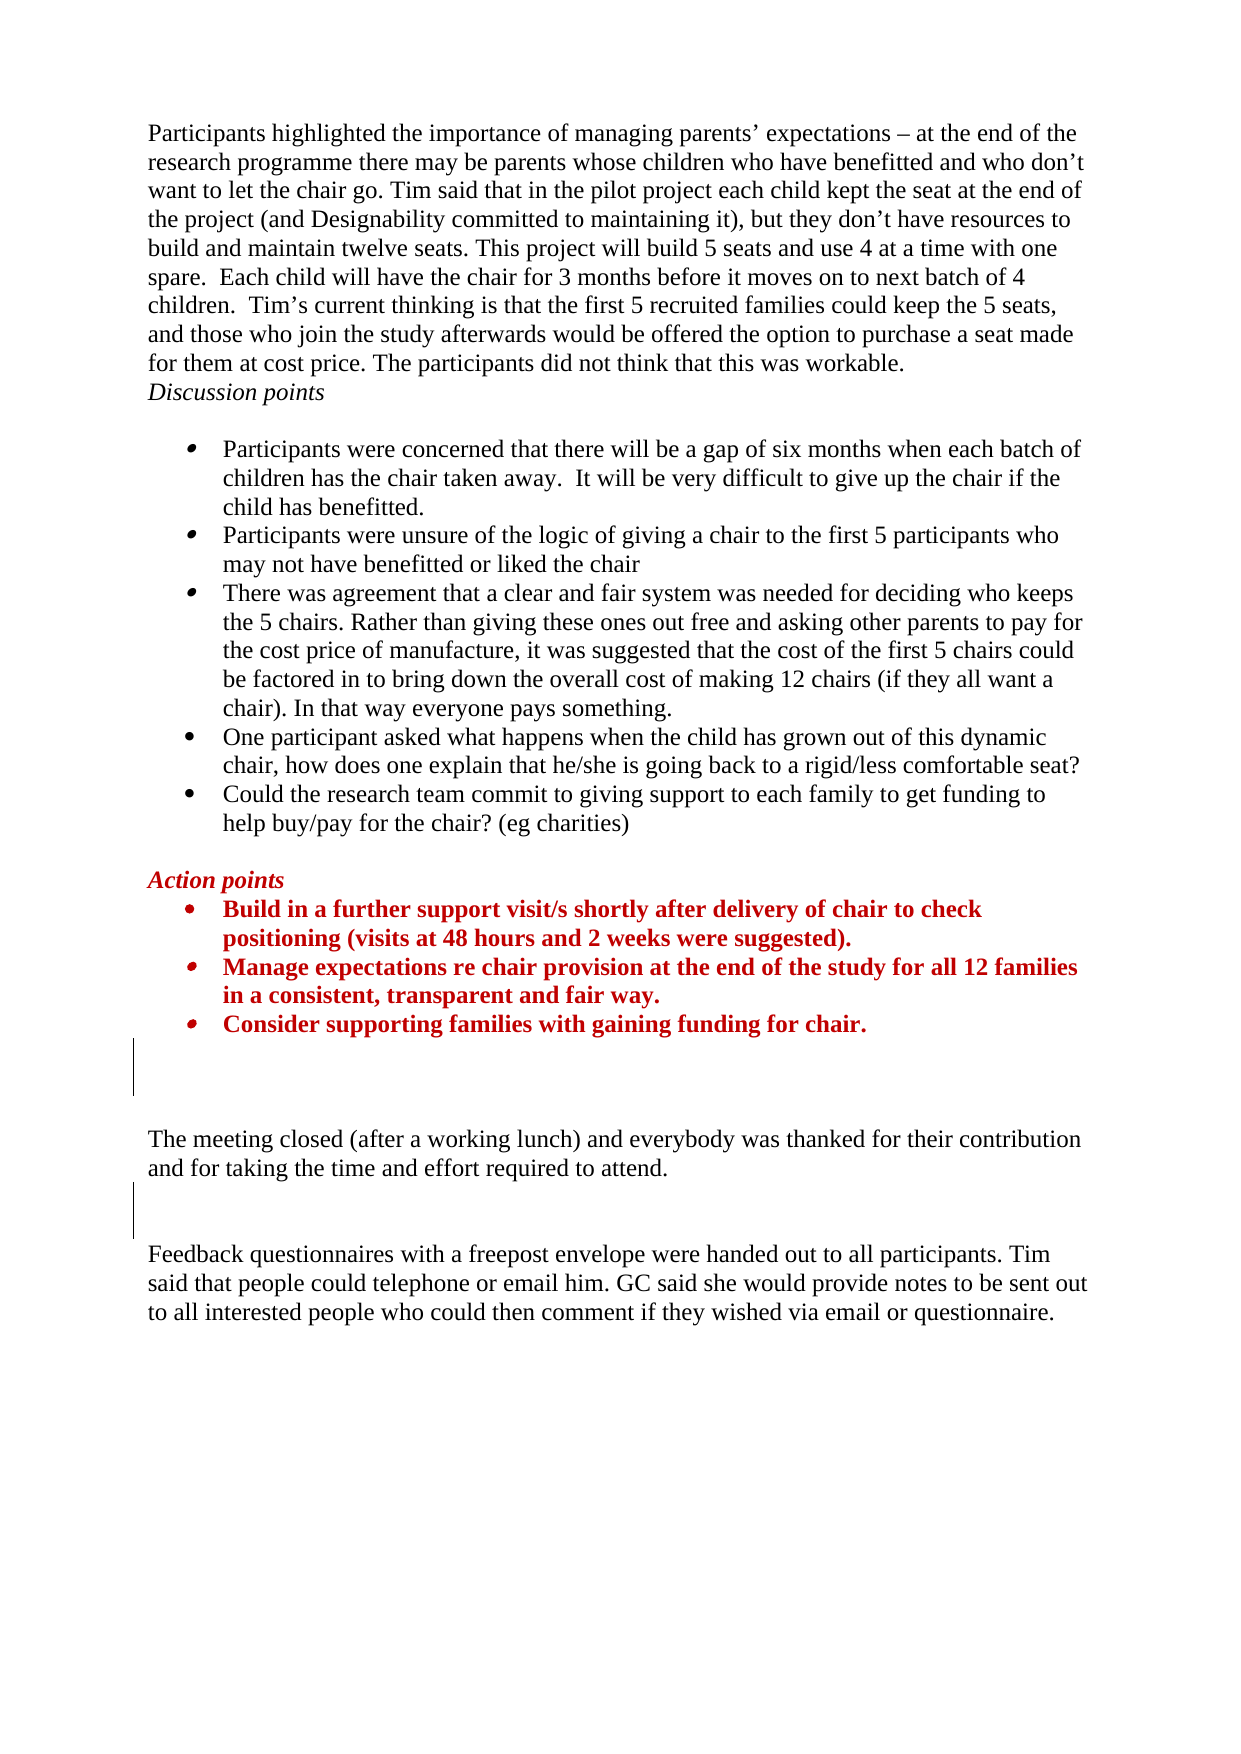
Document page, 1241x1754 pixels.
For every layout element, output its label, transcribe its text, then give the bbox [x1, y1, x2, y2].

list Manage expectations re chair provision at the end of the study for all 12 families in a consistent, transparent and fair way. [185, 952, 1092, 1009]
list There was agreement that a clear and fair system was needed for deciding who keeps the 5 chairs. Rather than giving these ones out free and asking other parents to pay for the cost price of manufacture, it was suggested that the cost of the first 5 chairs could be factored in to bring down the overall cost of making 12 chairs (if they all want a chair). In that way everyone pays something. [185, 578, 1092, 722]
list Build in a further support visit/s shortly after delivery of chair to check positioning (visits at 48 hours and 2 weeks were suggested). [185, 894, 1092, 952]
list Participants were unsure of the logic of giving a chair to the first 5 participants who may not have benefitted or liked the chair [185, 521, 1092, 578]
list One participant asked what happens when the child has grown out of this dynamic chair, how does one explain that he/she is going back to a rigid/less comfortable seat? [185, 722, 1092, 779]
list Participants were concerned that there will be a gap of six months when each batch of children has the chair taken away. It will be very difficult to give up the chair if the child has benefitted. [185, 434, 1092, 521]
list Could the research team commit to giving support to each family to get funding to help buy/pay for the chair? (eg charities) [185, 779, 1092, 837]
text Action points [148, 866, 1092, 894]
text Participants highlighted the importance of managing parents’ expectations – at the end of the research programme there may be parents whose children who have benefitted and who don’t want to let the chair go. Tim said that in the pilot project each child kept the seat at the end of the project (and Designability committed to maintaining it), but they don’t have resources to build and maintain twelve seats. This project will build 5 seats and use 4 at a time with one spare. Each child will have the chair for 3 months before it moves on to next batch of 4 children. Tim’s current thinking is that the first 5 recruited families could keep the 5 seats, and those who join the study afterwards would be offered the option to purchase a seat made for them at cost price. The participants did not think that this was workable. [148, 118, 1092, 377]
list Consider supporting families with gaining funding for chair. [185, 1009, 1092, 1038]
text The meeting closed (after a working lunch) and everybody was thanked for their contribution and for taking the time and effort required to attend. [148, 1124, 1092, 1182]
text Feedback questionnaires with a freepost envelope were handed out to all participants. Tim said that people could telephone or email him. GC said she would provide notes to be sent out to all interested people who could then comment if they wished via email or questionnaire. [148, 1239, 1092, 1326]
text Discussion points [148, 377, 1092, 406]
